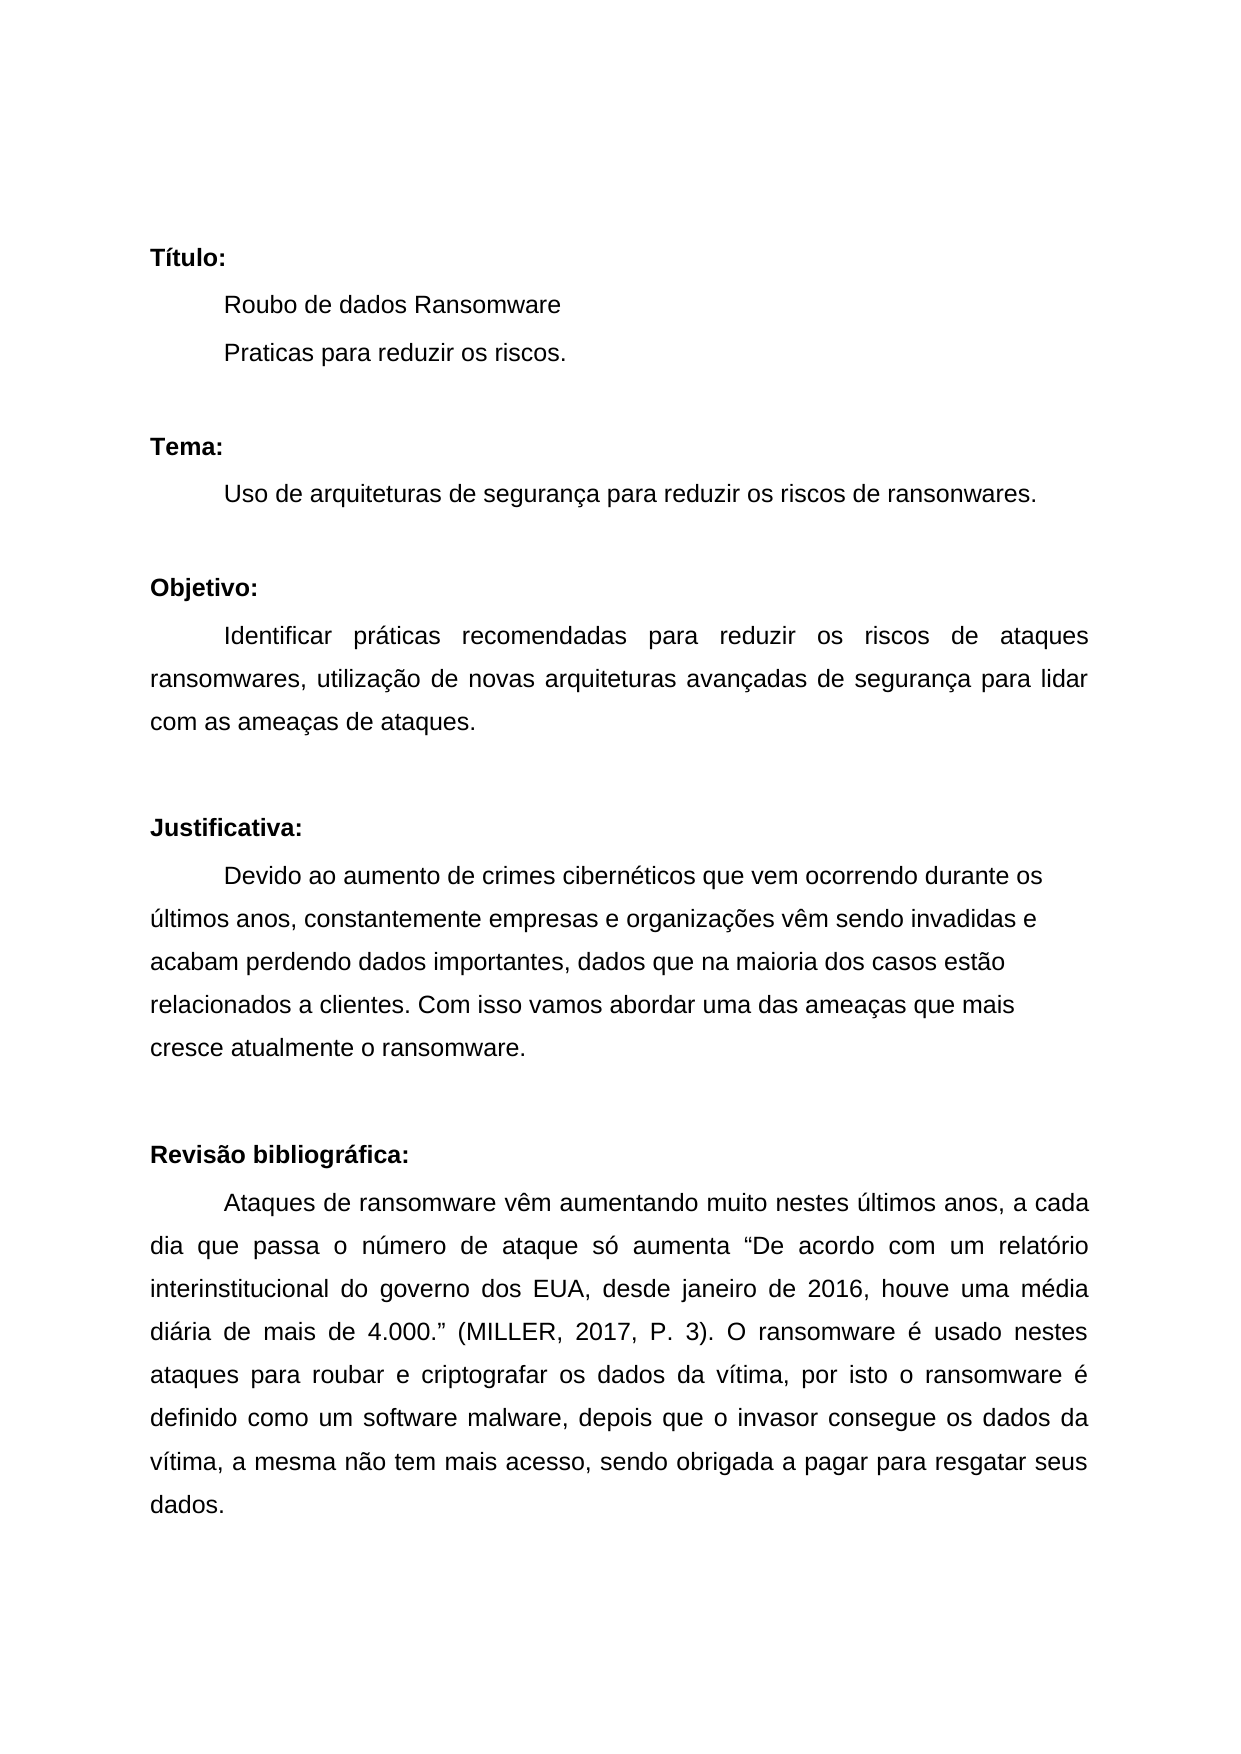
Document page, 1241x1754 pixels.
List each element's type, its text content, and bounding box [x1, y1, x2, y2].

text Devido ao aumento de crimes cibernéticos que vem ocorrendo durante os últimos anos, constantemente empresas e organizações vêm sendo invadidas e acabam perdendo dados importantes, dados que na maioria dos casos estão relacionados a clientes. Com isso vamos abordar uma das ameaças que mais cresce atualmente o ransomware. [150, 861, 1090, 1062]
text Praticas para reduzir os riscos. [150, 338, 1090, 367]
text Revisão bibliográfica: [150, 1140, 1090, 1169]
text Objetivo: [150, 573, 1090, 602]
text Tema: [150, 432, 1090, 461]
text Roubo de dados Ransomware [150, 291, 1090, 319]
text Título: [150, 243, 1090, 272]
text Ataques de ransomware vêm aumentando muito nestes últimos anos, a cada dia que passa o número de ataque só aumenta “De acordo com um relatório interinstitucional do governo dos EUA, desde janeiro de 2016, houve uma média diária de mais de 4.000.” (MILLER, 2017, P. 3). O ransomware é usado nestes ataques para roubar e criptografar os dados da vítima, por isto o ransomware é definido como um software malware, depois que o invasor consegue os dados da vítima, a mesma não tem mais acesso, sendo obrigada a pagar para resgatar seus dados. [150, 1188, 1090, 1518]
text Identificar práticas recomendadas para reduzir os riscos de ataques ransomwares, utilização de novas arquiteturas avançadas de segurança para lidar com as ameaças de ataques. [150, 621, 1090, 736]
text Justificativa: [150, 813, 1090, 842]
text Uso de arquiteturas de segurança para reduzir os riscos de ransonwares. [150, 479, 1090, 508]
